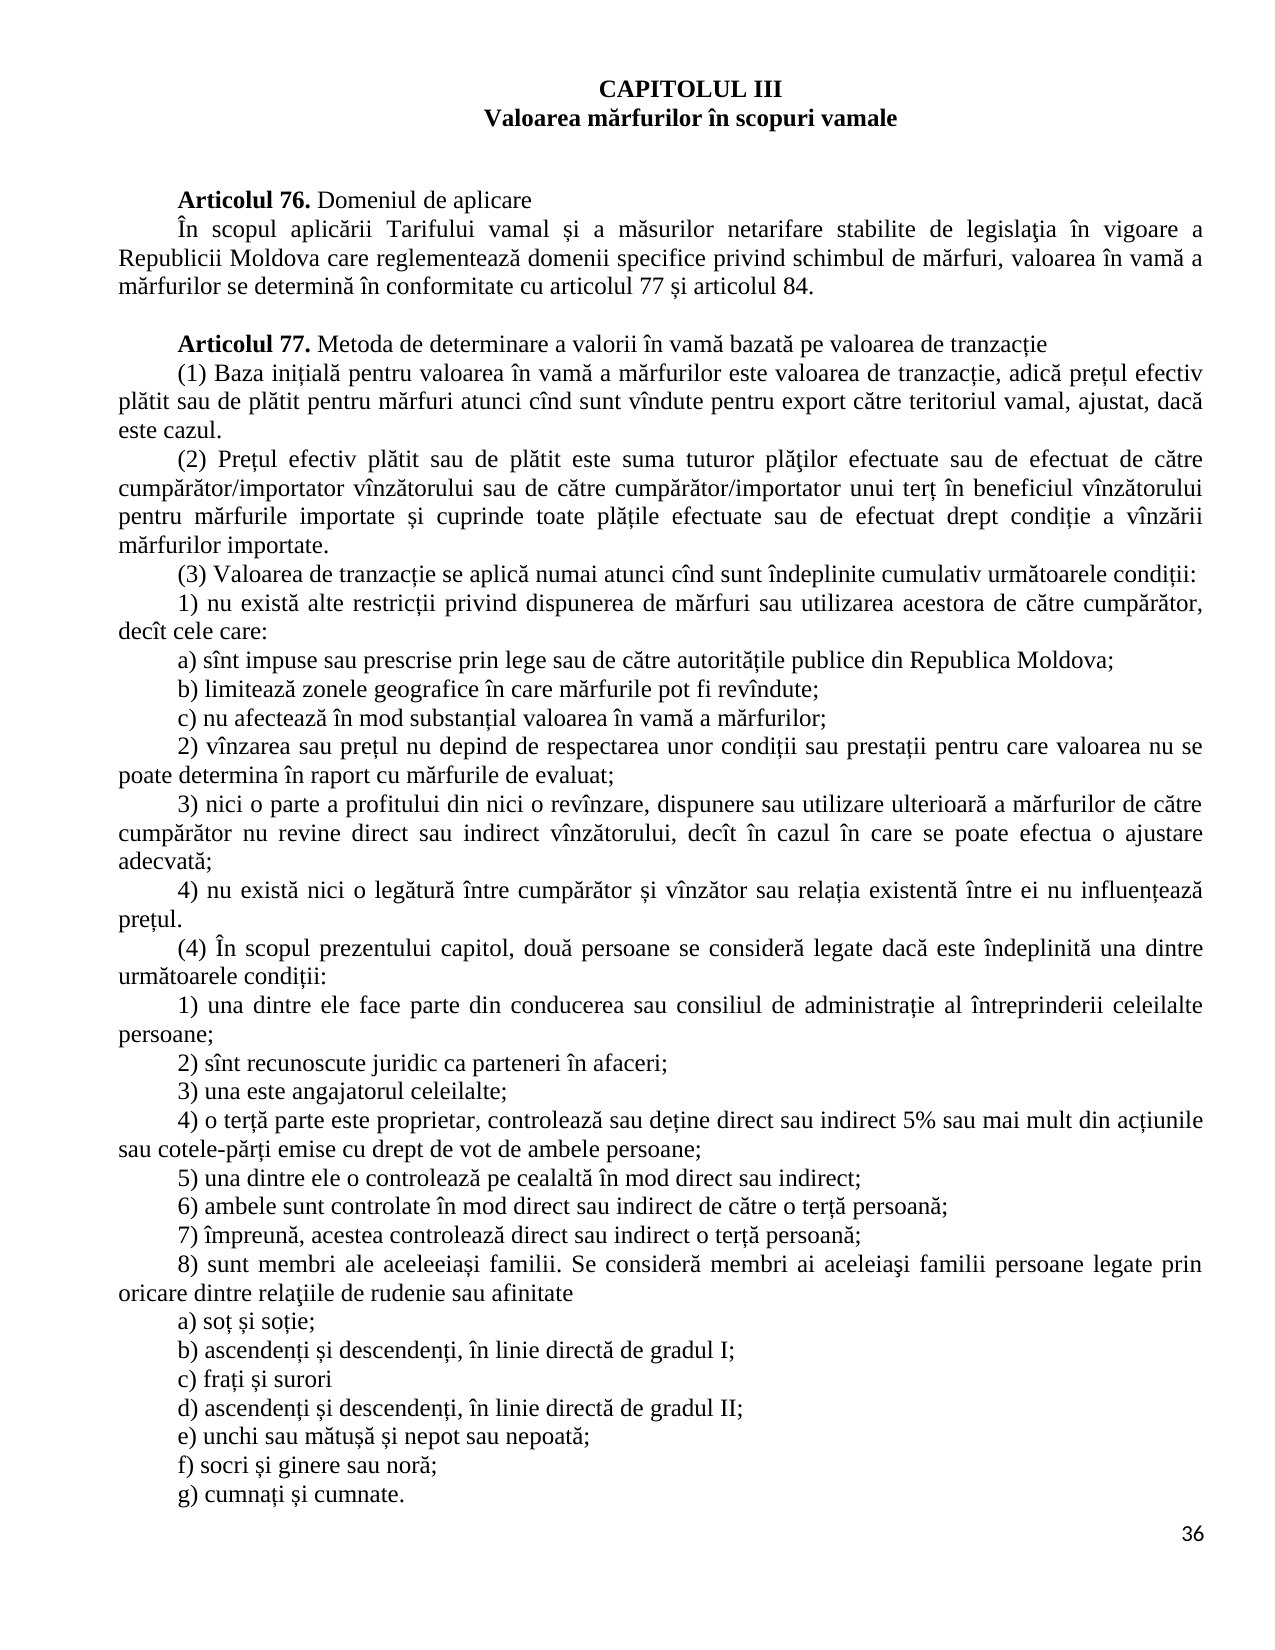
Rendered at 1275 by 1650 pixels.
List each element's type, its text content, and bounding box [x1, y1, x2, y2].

text (2) Prețul efectiv plătit sau de plătit este suma tuturor plăţilor efectuate sau de efectuat de către cumpărător/importator vînzătorului sau de către cumpărător/importator unui terț în beneficiul vînzătorului pentru mărfurile importate și cuprinde toate plățile efectuate sau de efectuat drept condiție a vînzării mărfurilor importate. [118, 444, 1204, 559]
text 8) sunt membri ale aceleeiași familii. Se consideră membri ai aceleiaşi familii persoane legate prin oricare dintre relaţiile de rudenie sau afinitate [118, 1249, 1204, 1306]
text Articolul 77. Metoda de determinare a valorii în vamă bazată pe valoarea de tranzacție [118, 329, 1204, 358]
text e) unchi sau mătușă și nepot sau nepoată; [118, 1421, 1204, 1450]
text (4) În scopul prezentului capitol, două persoane se consideră legate dacă este îndeplinită una dintre următoarele condiții: [118, 933, 1204, 990]
text Articolul 76. Domeniul de aplicare [118, 185, 1204, 214]
text c) nu afectează în mod substanțial valoarea în vamă a mărfurilor; [118, 703, 1204, 731]
text Valoarea mărfurilor în scopuri vamale [118, 103, 1204, 131]
text a) sînt impuse sau prescrise prin lege sau de către autoritățile publice din Republica Moldova; [118, 645, 1204, 674]
text a) soț și soție; [118, 1306, 1204, 1335]
text 3) nici o parte a profitului din nici o revînzare, dispunere sau utilizare ulterioară a mărfurilor de către cumpărător nu revine direct sau indirect vînzătorului, decît în cazul în care se poate efectua o ajustare adecvată; [118, 789, 1204, 875]
text 4) nu există nici o legătură între cumpărător și vînzător sau relația existentă între ei nu influențează prețul. [118, 875, 1204, 933]
text În scopul aplicării Tarifului vamal și a măsurilor netarifare stabilite de legislaţia în vigoare a Republicii Moldova care reglementează domenii specifice privind schimbul de mărfuri, valoarea în vamă a mărfurilor se determină în conformitate cu articolul 77 și articolul 84. [118, 214, 1204, 300]
text 4) o terță parte este proprietar, controlează sau deține direct sau indirect 5% sau mai mult din acțiunile sau cotele-părți emise cu drept de vot de ambele persoane; [118, 1105, 1204, 1163]
text 3) una este angajatorul celeilalte; [118, 1076, 1204, 1105]
text (3) Valoarea de tranzacție se aplică numai atunci cînd sunt îndeplinite cumulativ următoarele condiții: [118, 559, 1204, 588]
text 1) nu există alte restricții privind dispunerea de mărfuri sau utilizarea acestora de către cumpărător, decît cele care: [118, 588, 1204, 645]
text f) socri și ginere sau noră; [118, 1450, 1204, 1479]
text 1) una dintre ele face parte din conducerea sau consiliul de administrație al întreprinderii celeilalte persoane; [118, 990, 1204, 1048]
text b) limitează zonele geografice în care mărfurile pot fi revîndute; [118, 674, 1204, 703]
text g) cumnați și cumnate. [118, 1479, 1204, 1508]
text 2) vînzarea sau prețul nu depind de respectarea unor condiții sau prestații pentru care valoarea nu se poate determina în raport cu mărfurile de evaluat; [118, 731, 1204, 789]
text d) ascendenți și descendenți, în linie directă de gradul II; [118, 1393, 1204, 1421]
text CAPITOLUL III [118, 74, 1204, 103]
text 5) una dintre ele o controlează pe cealaltă în mod direct sau indirect; [118, 1163, 1204, 1191]
text 6) ambele sunt controlate în mod direct sau indirect de către o terță persoană; [118, 1191, 1204, 1220]
text (1) Baza inițială pentru valoarea în vamă a mărfurilor este valoarea de tranzacție, adică prețul efectiv plătit sau de plătit pentru mărfuri atunci cînd sunt vîndute pentru export către teritoriul vamal, ajustat, dacă este cazul. [118, 358, 1204, 444]
text 7) împreună, acestea controlează direct sau indirect o terță persoană; [118, 1220, 1204, 1249]
text b) ascendenți și descendenți, în linie directă de gradul I; [118, 1335, 1204, 1364]
text 2) sînt recunoscute juridic ca parteneri în afaceri; [118, 1048, 1204, 1076]
text c) frați și surori [118, 1364, 1204, 1393]
